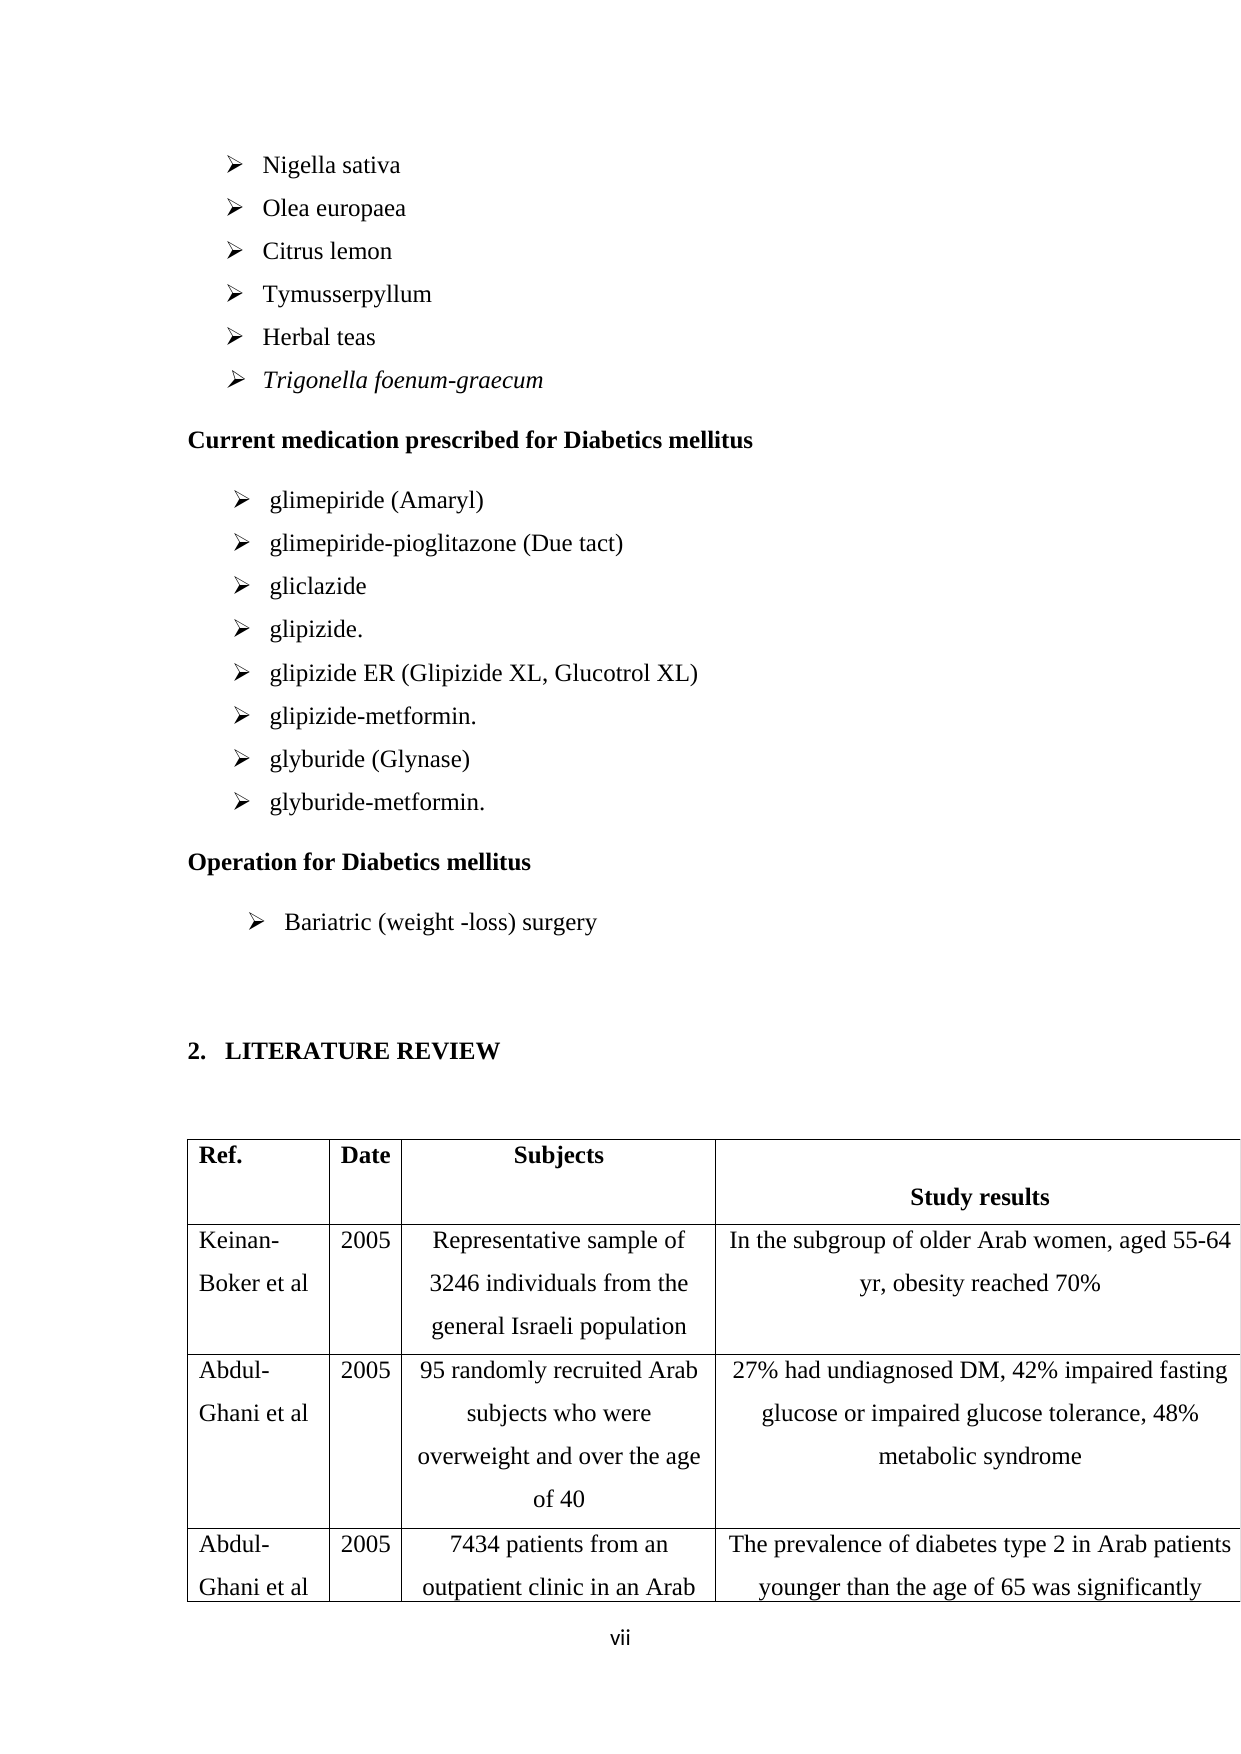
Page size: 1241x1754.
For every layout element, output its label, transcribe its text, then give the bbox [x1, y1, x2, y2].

list Trigonella foenum-graecum [225, 366, 1053, 394]
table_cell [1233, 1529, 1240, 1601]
table_cell 2005 [330, 1225, 401, 1354]
list glimepiride (Amaryl) [232, 485, 1053, 514]
list gliclazide [232, 571, 1053, 600]
table_cell Abdul-Ghani et al [188, 1355, 329, 1528]
table_header Ref. [188, 1140, 329, 1224]
list Olea europaea [225, 193, 1053, 222]
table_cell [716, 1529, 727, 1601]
list glipizide ER (Glipizide XL, Glucotrol XL) [232, 658, 1053, 686]
table_header Date [330, 1140, 401, 1224]
list Tymusserpyllum [225, 279, 1053, 308]
list glimepiride-pioglitazone (Due tact) [232, 528, 1053, 557]
list Citrus lemon [225, 236, 1053, 265]
table_cell 2005 [330, 1529, 401, 1601]
text Operation for Diabetics mellitus [187, 847, 1053, 876]
list glyburide (Glynase) [232, 744, 1053, 773]
table_cell 95 randomly recruited Arab subjects who were overweight and over the age of 40 [402, 1355, 715, 1528]
list Herbal teas [225, 322, 1053, 351]
table_cell Keinan-Boker et al [188, 1225, 329, 1354]
table_cell In the subgroup of older Arab women, aged 55-64 yr, obesity reached 70% [716, 1225, 1240, 1354]
table_header Subjects [402, 1140, 715, 1224]
list glipizide-metformin. [232, 701, 1053, 729]
list LITERATURE REVIEW [187, 1036, 1053, 1065]
list glipizide. [232, 614, 1053, 643]
list Nigella sativa [225, 150, 1053, 179]
table_header Study results [716, 1140, 1240, 1224]
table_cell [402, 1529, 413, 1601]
table_cell 27% had undiagnosed DM, 42% impaired fasting glucose or impaired glucose tolerance, 48% metabolic syndrome [716, 1355, 1240, 1528]
table_cell 2005 [330, 1355, 401, 1528]
list Bariatric (weight -loss) surgery [247, 907, 1053, 935]
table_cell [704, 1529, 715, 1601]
list glyburide-metformin. [232, 787, 1053, 816]
text Current medication prescribed for Diabetics mellitus [187, 425, 1053, 454]
table_cell Representative sample of 3246 individuals from the general Israeli population [402, 1225, 715, 1354]
